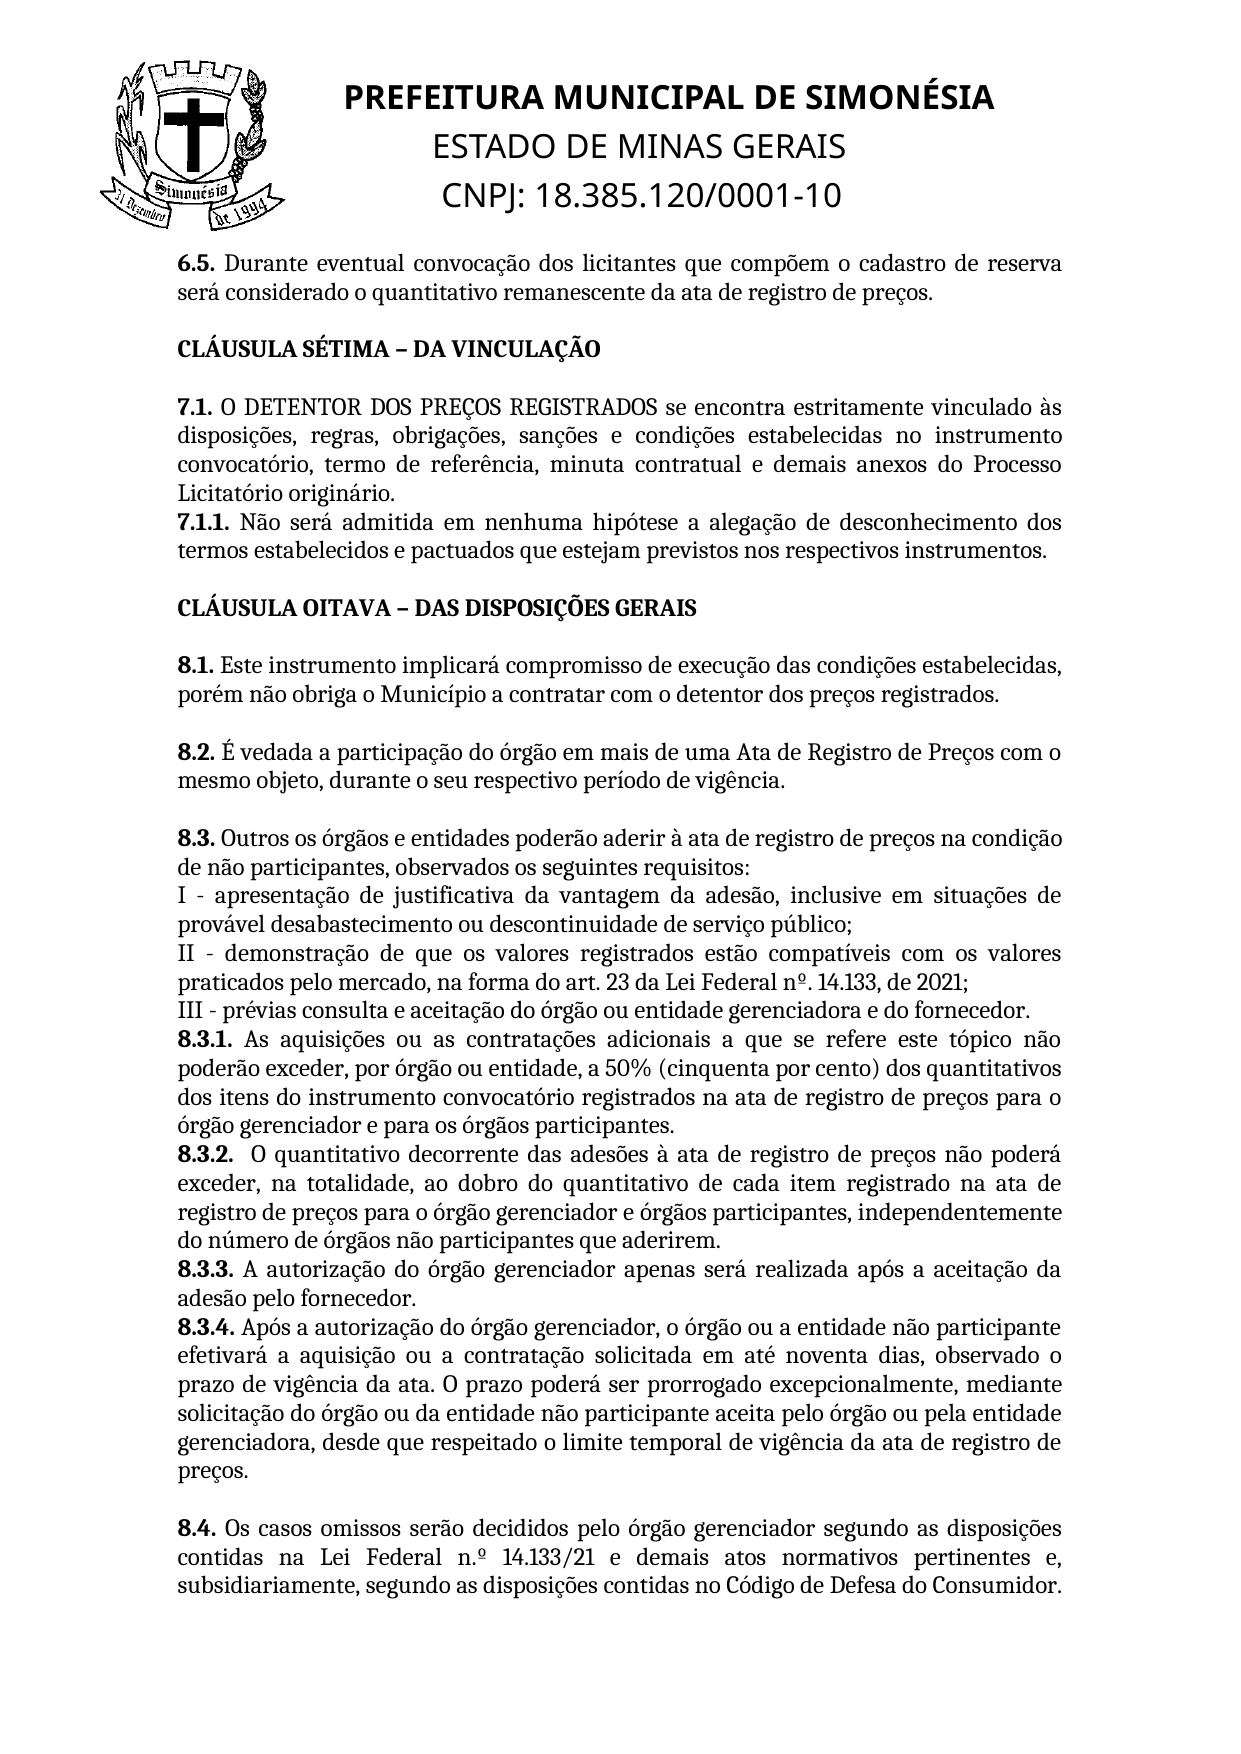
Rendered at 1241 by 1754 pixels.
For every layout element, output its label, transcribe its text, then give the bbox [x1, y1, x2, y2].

text 8.3.1. As aquisições ou as contratações adicionais a que se refere este tópico não poderão exceder, por órgão ou entidade, a 50% (cinquenta por cento) dos quantitativos dos itens do instrumento convocatório registrados na ata de registro de preços para o órgão gerenciador e para os órgãos participantes. [177, 1025, 1063, 1140]
text CLÁUSULA OITAVA – DAS DISPOSIÇÕES GERAIS [177, 594, 1063, 622]
text 8.3.3. A autorização do órgão gerenciador apenas será realizada após a aceitação da adesão pelo fornecedor. [177, 1255, 1063, 1312]
text II - demonstração de que os valores registrados estão compatíveis com os valores praticados pelo mercado, na forma do art. 23 da Lei Federal nº. 14.133, de 2021; [177, 939, 1063, 996]
text I - apresentação de justificativa da vantagem da adesão, inclusive em situações de provável desabastecimento ou descontinuidade de serviço público; [177, 881, 1063, 939]
text 8.3. Outros os órgãos e entidades poderão aderir à ata de registro de preços na condição de não participantes, observados os seguintes requisitos: [177, 824, 1063, 881]
text 6.5. Durante eventual convocação dos licitantes que compõem o cadastro de reserva será considerado o quantitativo remanescente da ata de registro de preços. [177, 249, 1063, 306]
text 7.1. O DETENTOR DOS PREÇOS REGISTRADOS se encontra estritamente vinculado às disposições, regras, obrigações, sanções e condições estabelecidas no instrumento convocatório, termo de referência, minuta contratual e demais anexos do Processo Licitatório originário. [177, 392, 1063, 507]
text 8.4. Os casos omissos serão decididos pelo órgão gerenciador segundo as disposições contidas na Lei Federal n.º 14.133/21 e demais atos normativos pertinentes e, subsidiariamente, segundo as disposições contidas no Código de Defesa do Consumidor. [177, 1514, 1063, 1600]
text 7.1.1. Não será admitida em nenhuma hipótese a alegação de desconhecimento dos termos estabelecidos e pactuados que estejam previstos nos respectivos instrumentos. [177, 507, 1063, 565]
text III - prévias consulta e aceitação do órgão ou entidade gerenciadora e do fornecedor. [177, 996, 1063, 1025]
text CLÁUSULA SÉTIMA – DA VINCULAÇÃO [177, 335, 1063, 364]
text 8.2. É vedada a participação do órgão em mais de uma Ata de Registro de Preços com o mesmo objeto, durante o seu respectivo período de vigência. [177, 737, 1063, 795]
text 8.1. Este instrumento implicará compromisso de execução das condições estabelecidas, porém não obriga o Município a contratar com o detentor dos preços registrados. [177, 651, 1063, 709]
text 8.3.4. Após a autorização do órgão gerenciador, o órgão ou a entidade não participante efetivará a aquisição ou a contratação solicitada em até noventa dias, observado o prazo de vigência da ata. O prazo poderá ser prorrogado excepcionalmente, mediante solicitação do órgão ou da entidade não participante aceita pelo órgão ou pela entidade gerenciadora, desde que respeitado o limite temporal de vigência da ata de registro de preços. [177, 1312, 1063, 1485]
picture [87, 50, 293, 244]
text 8.3.2. O quantitativo decorrente das adesões à ata de registro de preços não poderá exceder, na totalidade, ao dobro do quantitativo de cada item registrado na ata de registro de preços para o órgão gerenciador e órgãos participantes, independentemente do número de órgãos não participantes que aderirem. [177, 1140, 1063, 1255]
